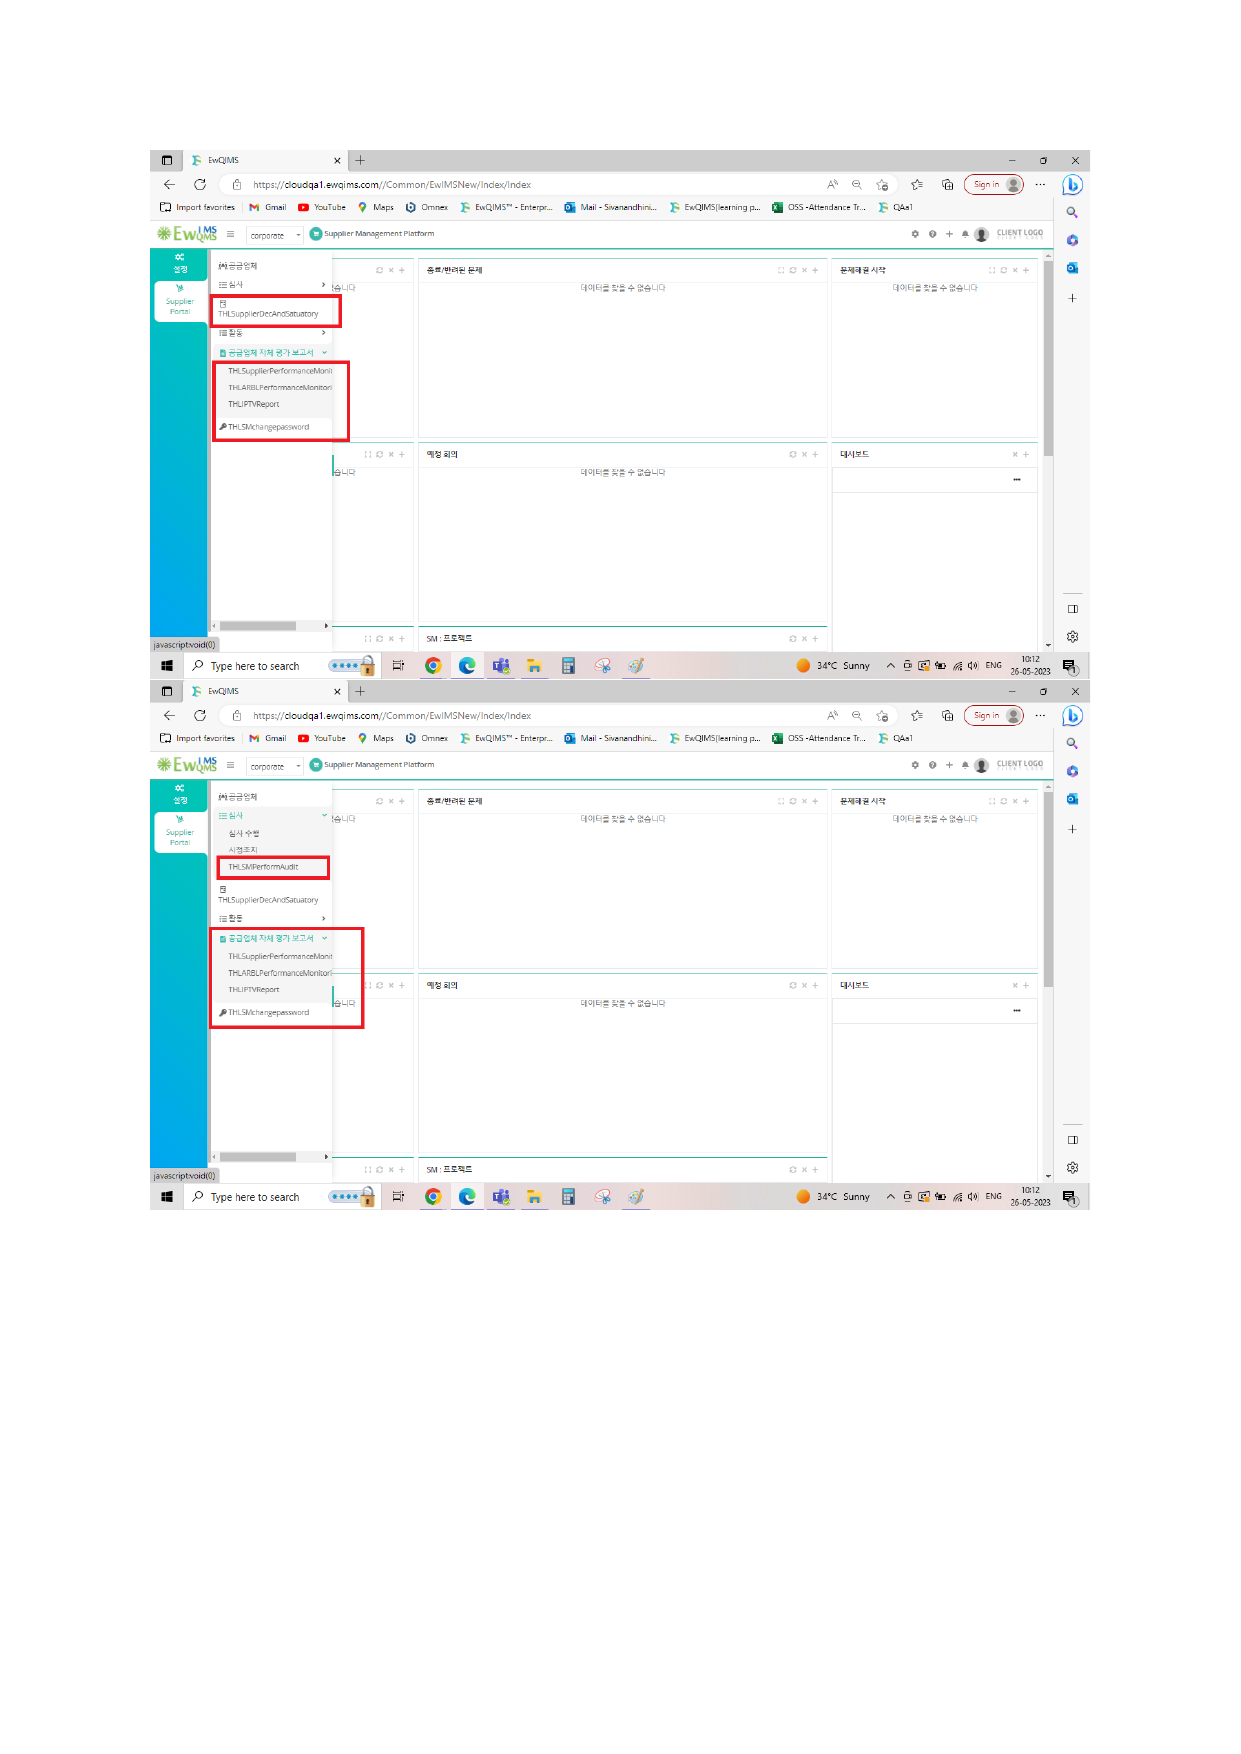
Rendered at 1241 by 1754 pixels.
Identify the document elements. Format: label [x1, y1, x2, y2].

picture [150, 680, 1091, 1210]
picture [150, 150, 1091, 679]
